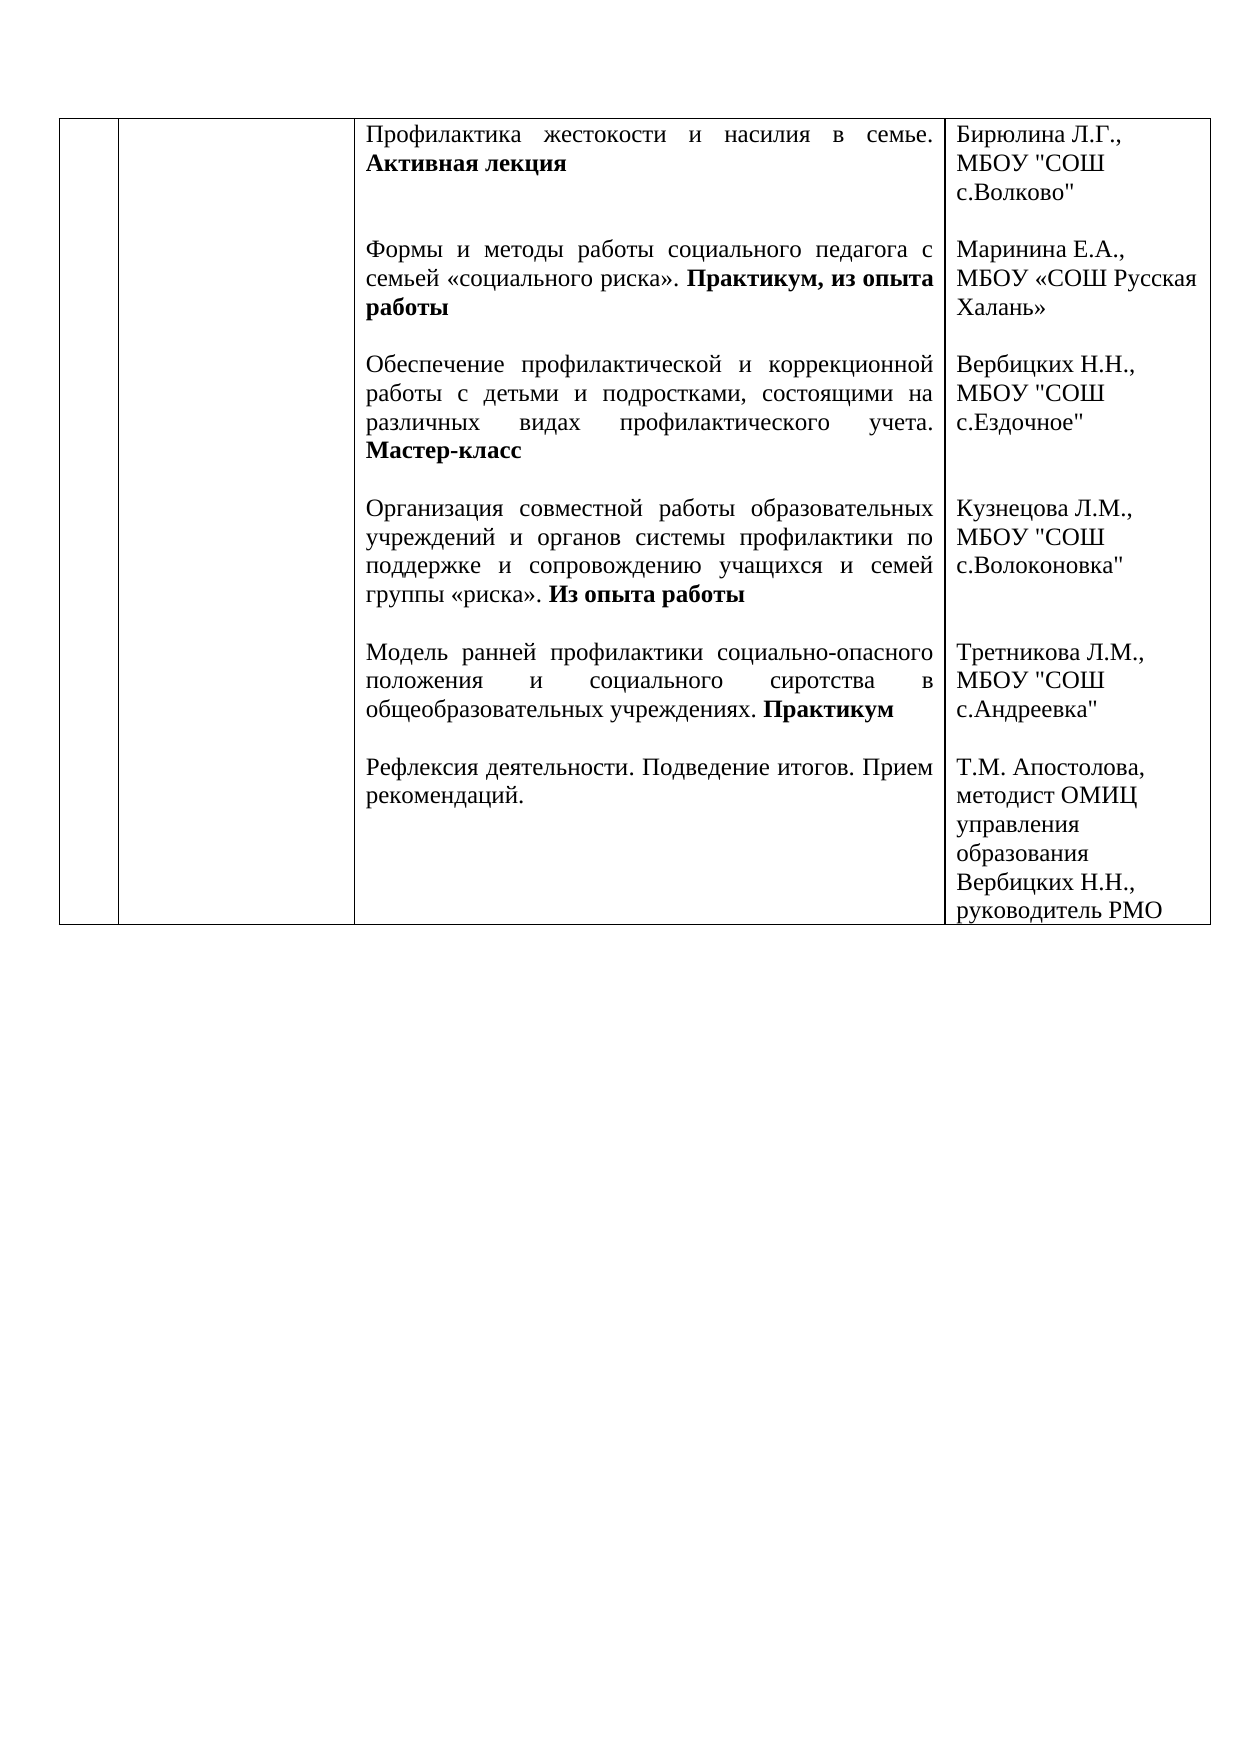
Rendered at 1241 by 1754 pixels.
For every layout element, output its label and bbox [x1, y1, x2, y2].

table_cell [946, 119, 1210, 924]
table_cell [355, 119, 944, 924]
